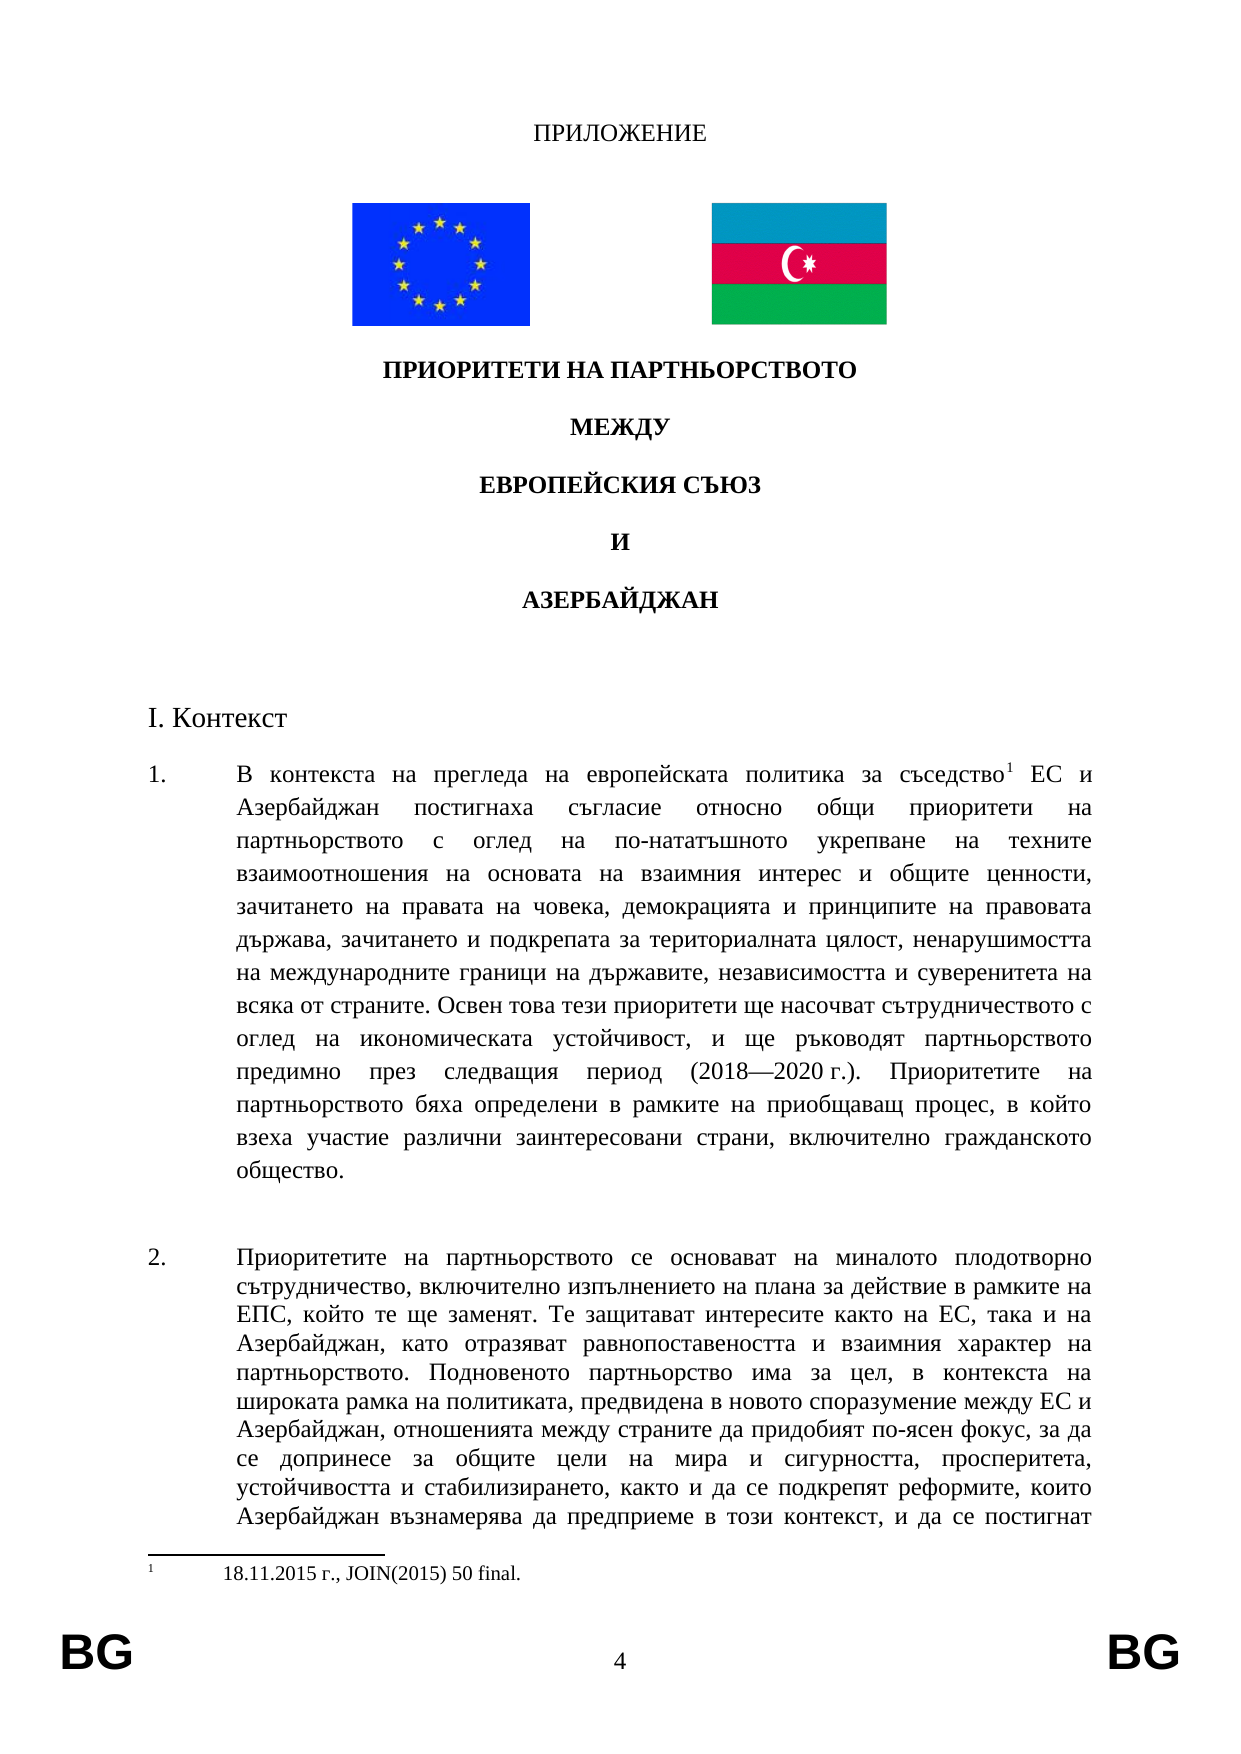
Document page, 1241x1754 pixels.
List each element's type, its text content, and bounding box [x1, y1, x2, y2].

list В контекста на прегледа на европейската политика за съседство ЕС и Азербайджан постигнаха съгласие относно общи приоритети на партньорството с оглед на по-нататъшното укрепване на техните взаимоотношения на основата на взаимния интерес и общите ценности, зачитането на правата на човека, демокрацията и принципите на правовата държава, зачитането и подкрепата за териториалната цялост, ненарушимостта на международните граници на държавите, независимостта и суверенитета на всяка от страните. Освен това тези приоритети ще насочват сътрудничеството с оглед на икономическата устойчивост, и ще ръководят партньорството предимно през следващия период (2018—2020 г.). Приоритетите на партньорството бяха определени в рамките на приобщаващ процес, в който взеха участие различни заинтересовани страни, включително гражданското общество. [148, 759, 1093, 1184]
text И [148, 527, 1093, 556]
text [148, 1242, 1093, 1529]
text Приоритети на партньорството [148, 355, 1093, 383]
text I. Контекст [148, 700, 1093, 733]
text ПРИЛОЖЕНИЕ [148, 118, 1093, 147]
text ЕВРОПЕЙСКИЯ СЪЮЗ [148, 470, 1093, 498]
picture [712, 244, 887, 325]
text между [148, 412, 1093, 441]
text АЗЕРБАЙДЖАН [148, 585, 1093, 613]
picture [352, 203, 530, 326]
